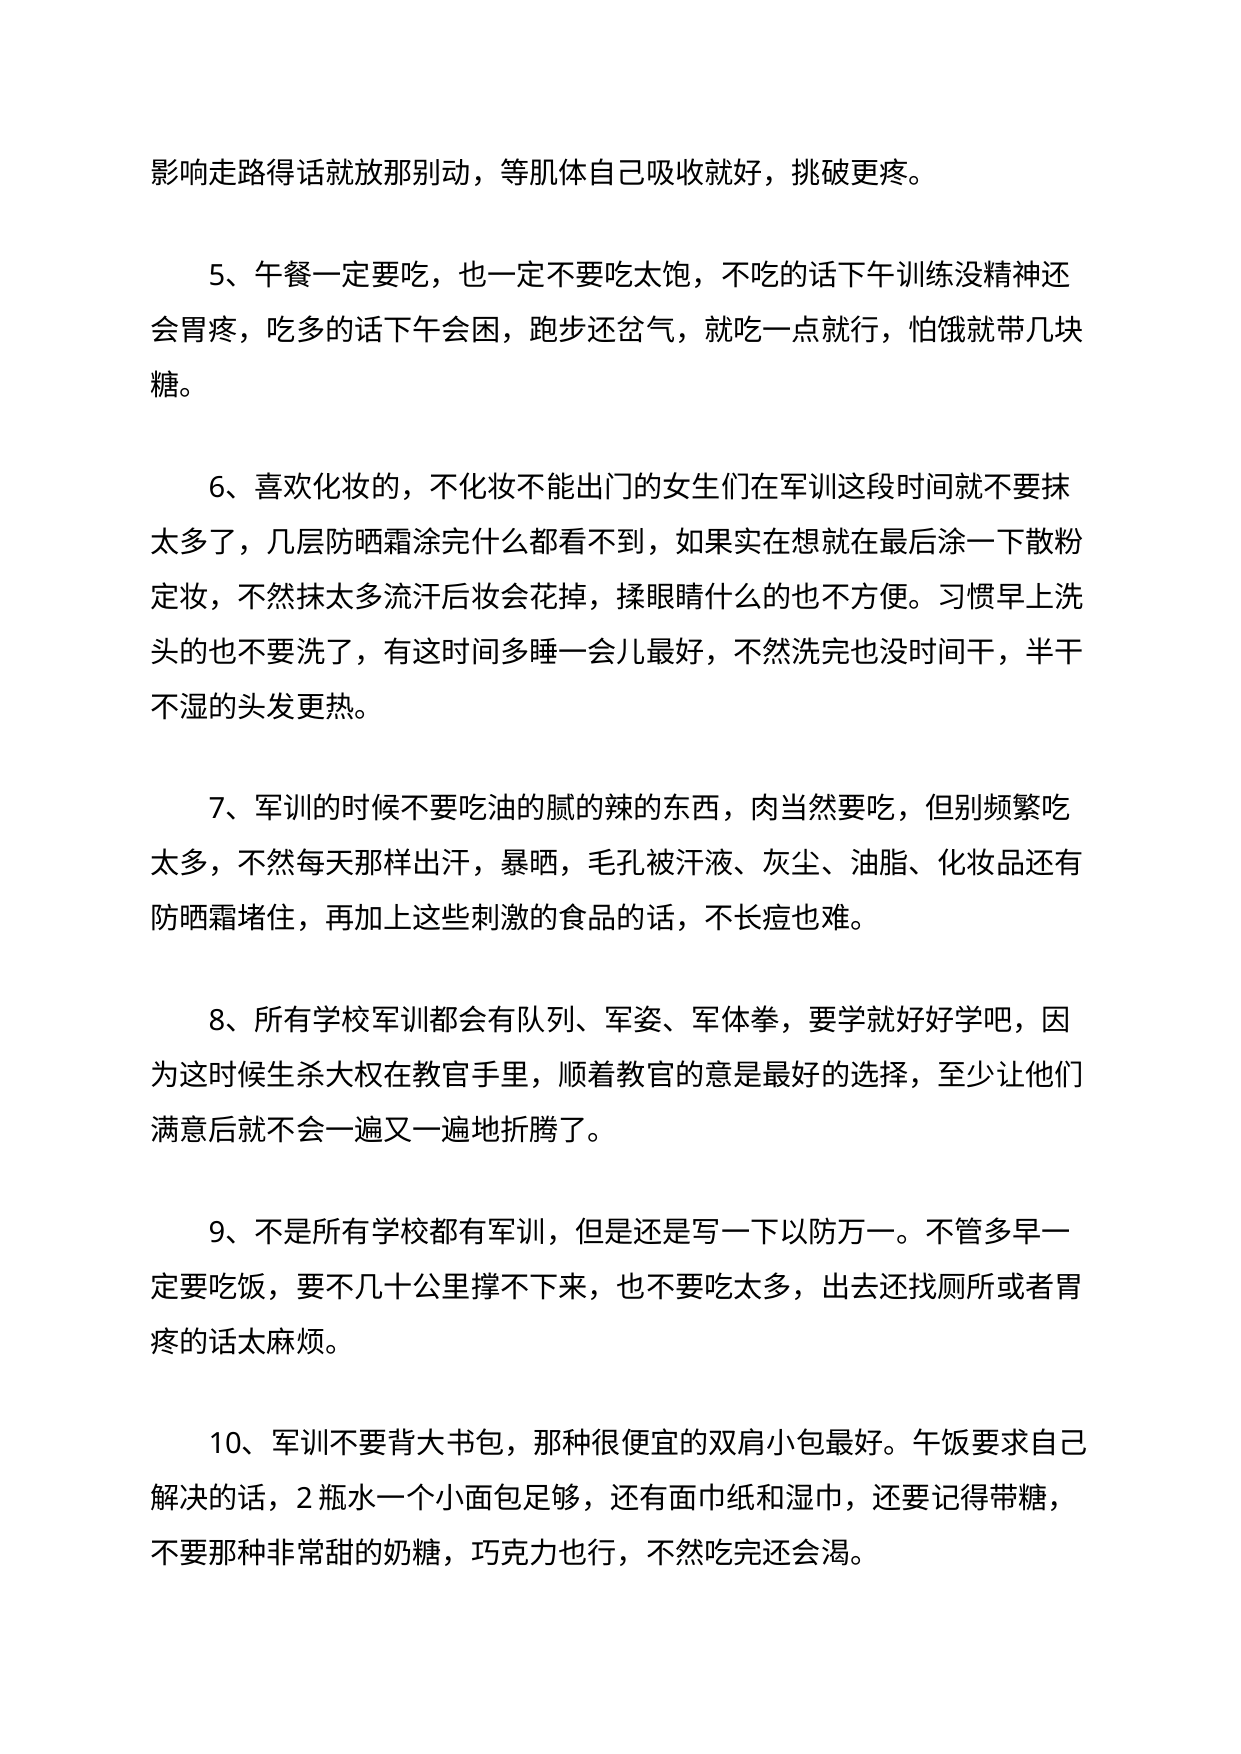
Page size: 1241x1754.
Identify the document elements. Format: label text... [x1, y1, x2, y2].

text 8、所有学校军训都会有队列、军姿、军体拳，要学就好好学吧，因为这时候生杀大权在教官手里，顺着教官的意是最好的选择，至少让他们满意后就不会一遍又一遍地折腾了。 [150, 997, 1090, 1149]
text 7、军训的时候不要吃油的腻的辣的东西，肉当然要吃，但别频繁吃太多，不然每天那样出汗，暴晒，毛孔被汗液、灰尘、油脂、化妆品还有防晒霜堵住，再加上这些刺激的食品的话，不长痘也难。 [150, 785, 1090, 937]
text 9、不是所有学校都有军训，但是还是写一下以防万一。不管多早一定要吃饭，要不几十公里撑不下来，也不要吃太多，出去还找厕所或者胃疼的话太麻烦。 [150, 1208, 1090, 1360]
text 5、午餐一定要吃，也一定不要吃太饱，不吃的话下午训练没精神还会胃疼，吃多的话下午会困，跑步还岔气，就吃一点就行，怕饿就带几块糖。 [150, 252, 1090, 404]
text 10、军训不要背大书包，那种很便宜的双肩小包最好。午饭要求自己解决的话，2瓶水一个小面包足够，还有面巾纸和湿巾，还要记得带糖，不要那种非常甜的奶糖，巧克力也行，不然吃完还会渴。 [150, 1420, 1090, 1572]
text 6、喜欢化妆的，不化妆不能出门的女生们在军训这段时间就不要抹太多了，几层防晒霜涂完什么都看不到，如果实在想就在最后涂一下散粉定妆，不然抹太多流汗后妆会花掉，揉眼睛什么的也不方便。习惯早上洗头的也不要洗了，有这时间多睡一会儿最好，不然洗完也没时间干，半干不湿的头发更热。 [150, 463, 1090, 725]
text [150, 150, 1090, 192]
